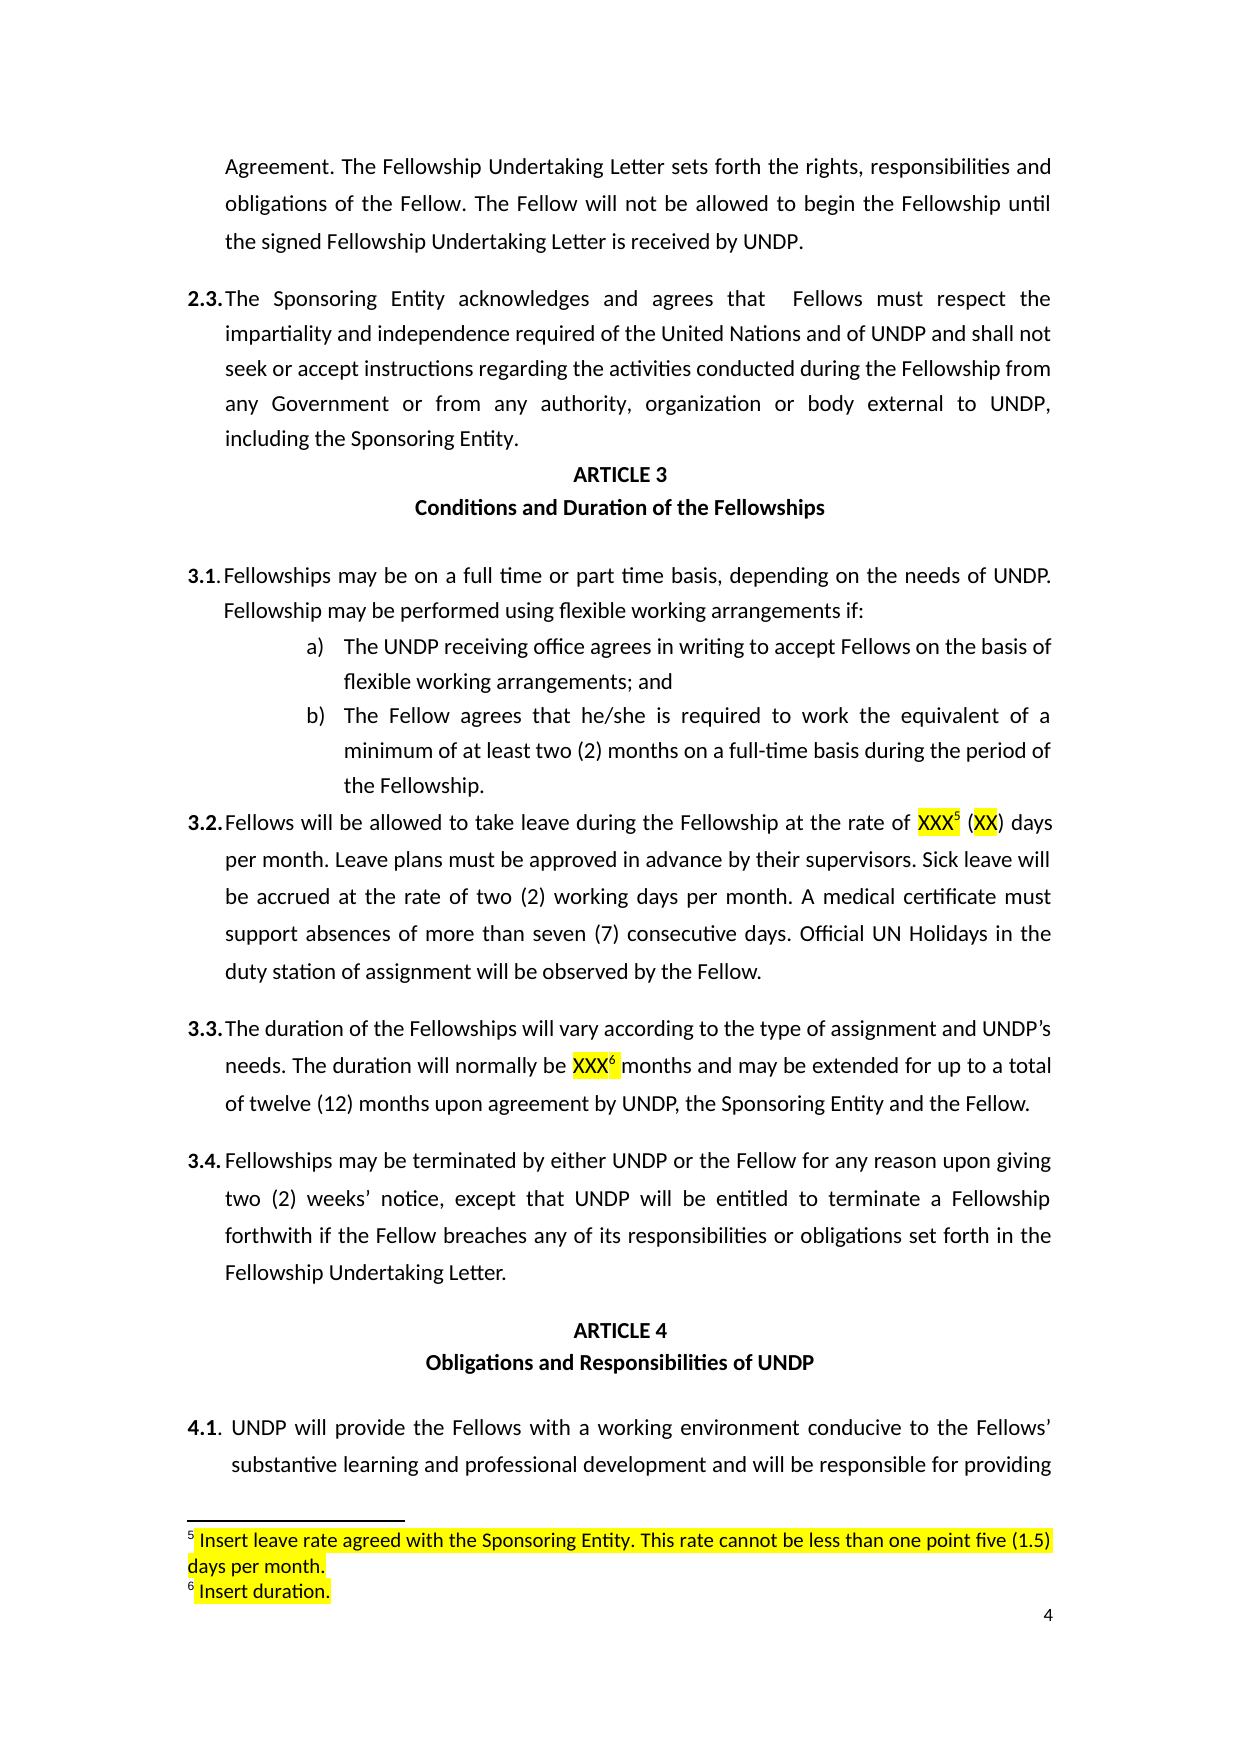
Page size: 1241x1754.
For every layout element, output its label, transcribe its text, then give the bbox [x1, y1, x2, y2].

list Fellows will be allowed to take leave during the Fellowship at the rate of XXX (XX) days per month. Leave plans must be approved in advance by their supervisors. Sick leave will be accrued at the rate of two (2) working days per month. A medical certificate must support absences of more than seven (7) consecutive days. Official UN Holidays in the duty station of assignment will be observed by the Fellow. [187, 805, 1053, 987]
text ARTICLE 3 [187, 458, 1053, 491]
list The Sponsoring Entity acknowledges and agrees that Fellows must respect the impartiality and independence required of the United Nations and of UNDP and shall not seek or accept instructions regarding the activities conducted during the Fellowship from any Government or from any authority, organization or body external to UNDP, including the Sponsoring Entity. [187, 282, 1053, 454]
list The UNDP receiving office agrees in writing to accept Fellows on the basis of flexible working arrangements; and [306, 630, 1053, 697]
text Obligations and Responsibilities of UNDP [187, 1346, 1053, 1378]
list The duration of the Fellowships will vary according to the type of assignment and UNDP’s needs. The duration will normally be XXX months and may be extended for up to a total of twelve (12) months upon agreement by UNDP, the Sponsoring Entity and the Fellow. [187, 1012, 1053, 1119]
text 3.1. Fellowships may be on a full time or part time basis, depending on the needs of UNDP. Fellowship may be performed using flexible working arrangements if: [187, 559, 1053, 626]
text Conditions and Duration of the Fellowships [187, 491, 1053, 523]
list The Fellow agrees that he/she is required to work the equivalent of a minimum of at least two (2) months on a full-time basis during the period of the Fellowship. [306, 699, 1053, 802]
text ARTICLE 4 [187, 1313, 1053, 1346]
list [187, 1411, 1053, 1481]
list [187, 150, 1053, 257]
list Fellowships may be terminated by either UNDP or the Fellow for any reason upon giving two (2) weeks’ notice, except that UNDP will be entitled to terminate a Fellowship forthwith if the Fellow breaches any of its responsibilities or obligations set forth in the Fellowship Undertaking Letter. [187, 1144, 1053, 1288]
